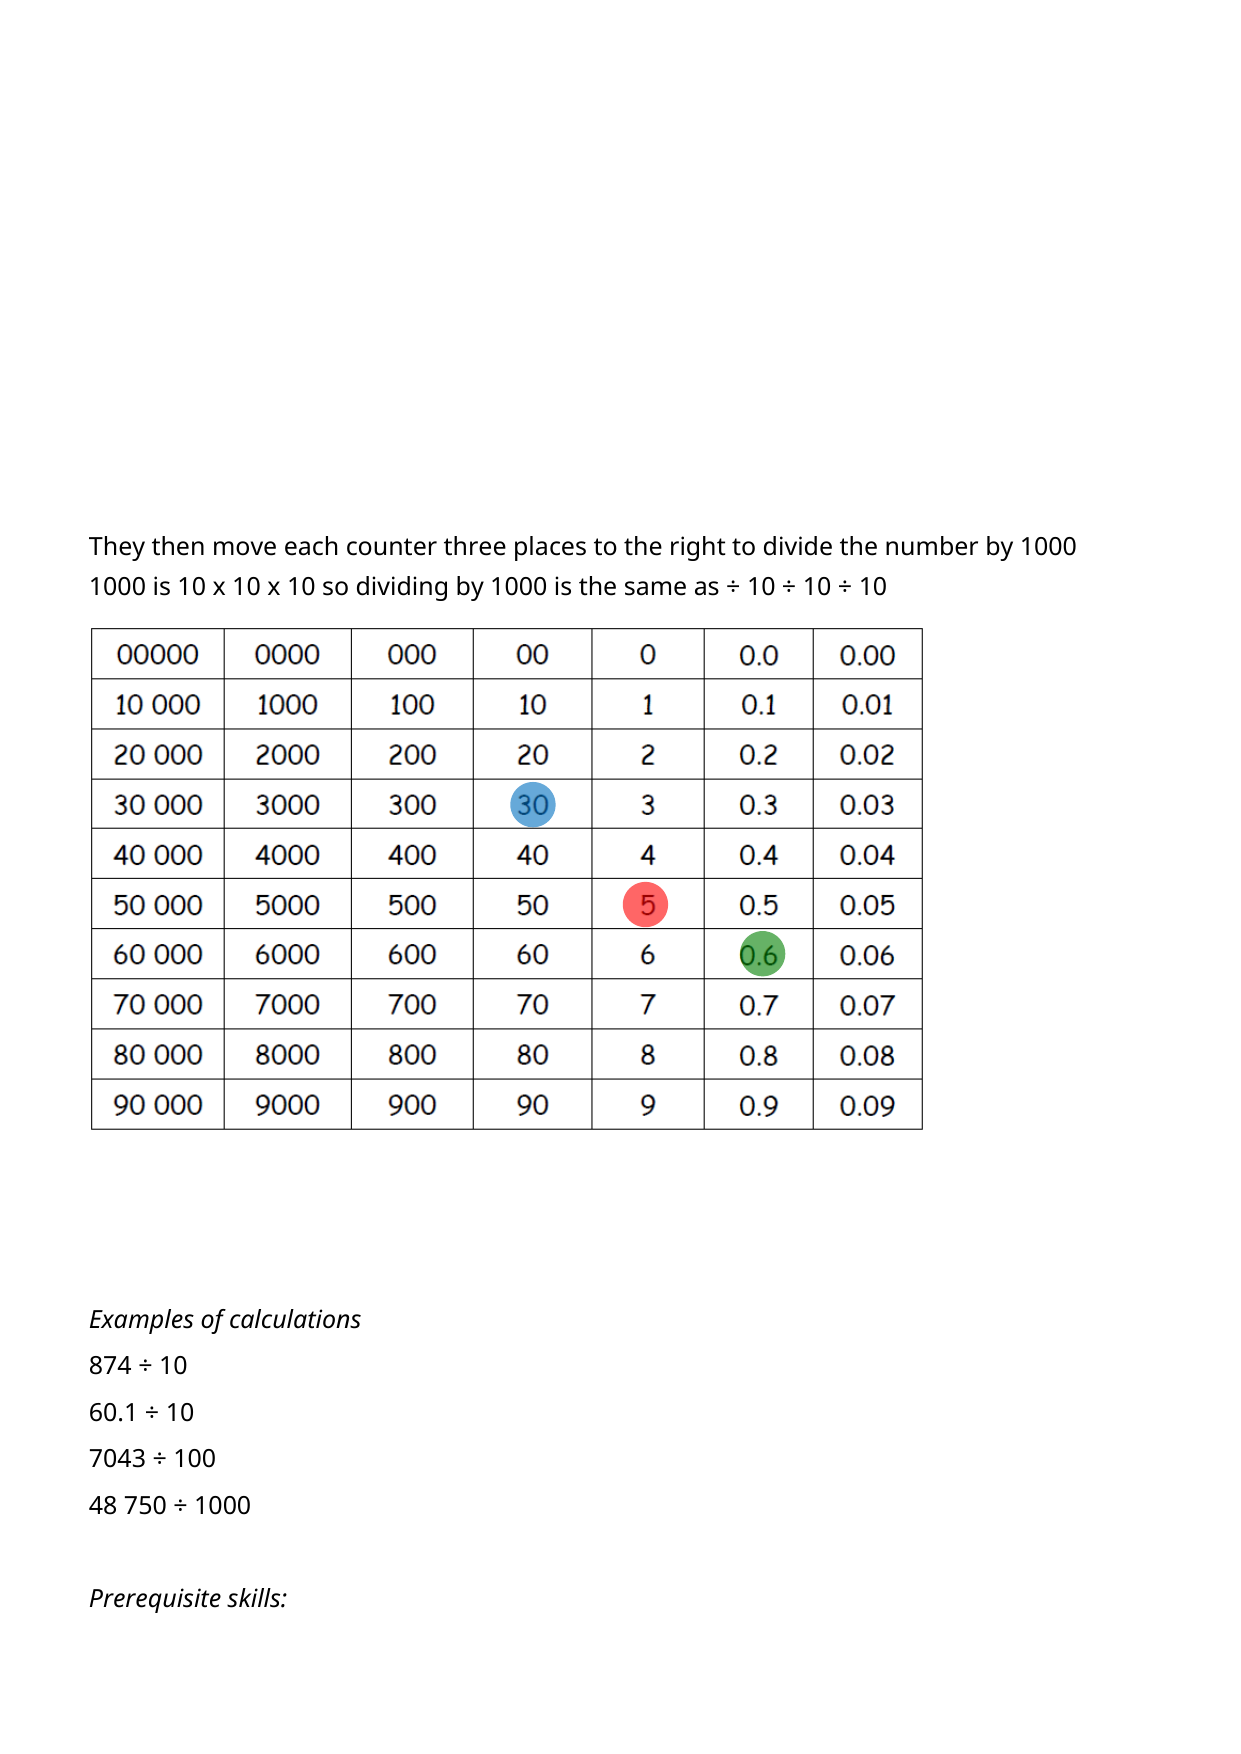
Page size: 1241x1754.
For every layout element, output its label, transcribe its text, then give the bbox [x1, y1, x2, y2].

picture [89, 626, 925, 1133]
text Examples of calculations [89, 1301, 1152, 1336]
list They then move each counter three places to the right to divide the number by 1000 [89, 529, 1152, 563]
text 874 ÷ 10 [89, 1348, 1152, 1382]
text 7043 ÷ 100 [89, 1441, 1152, 1475]
list 1000 is 10 x 10 x 10 so dividing by 1000 is the same as ÷ 10 ÷ 10 ÷ 10 [89, 568, 1152, 602]
text 48 750 ÷ 1000 [89, 1488, 1152, 1522]
text Prerequisite skills: [89, 1581, 1152, 1615]
text 60.1 ÷ 10 [89, 1394, 1152, 1429]
